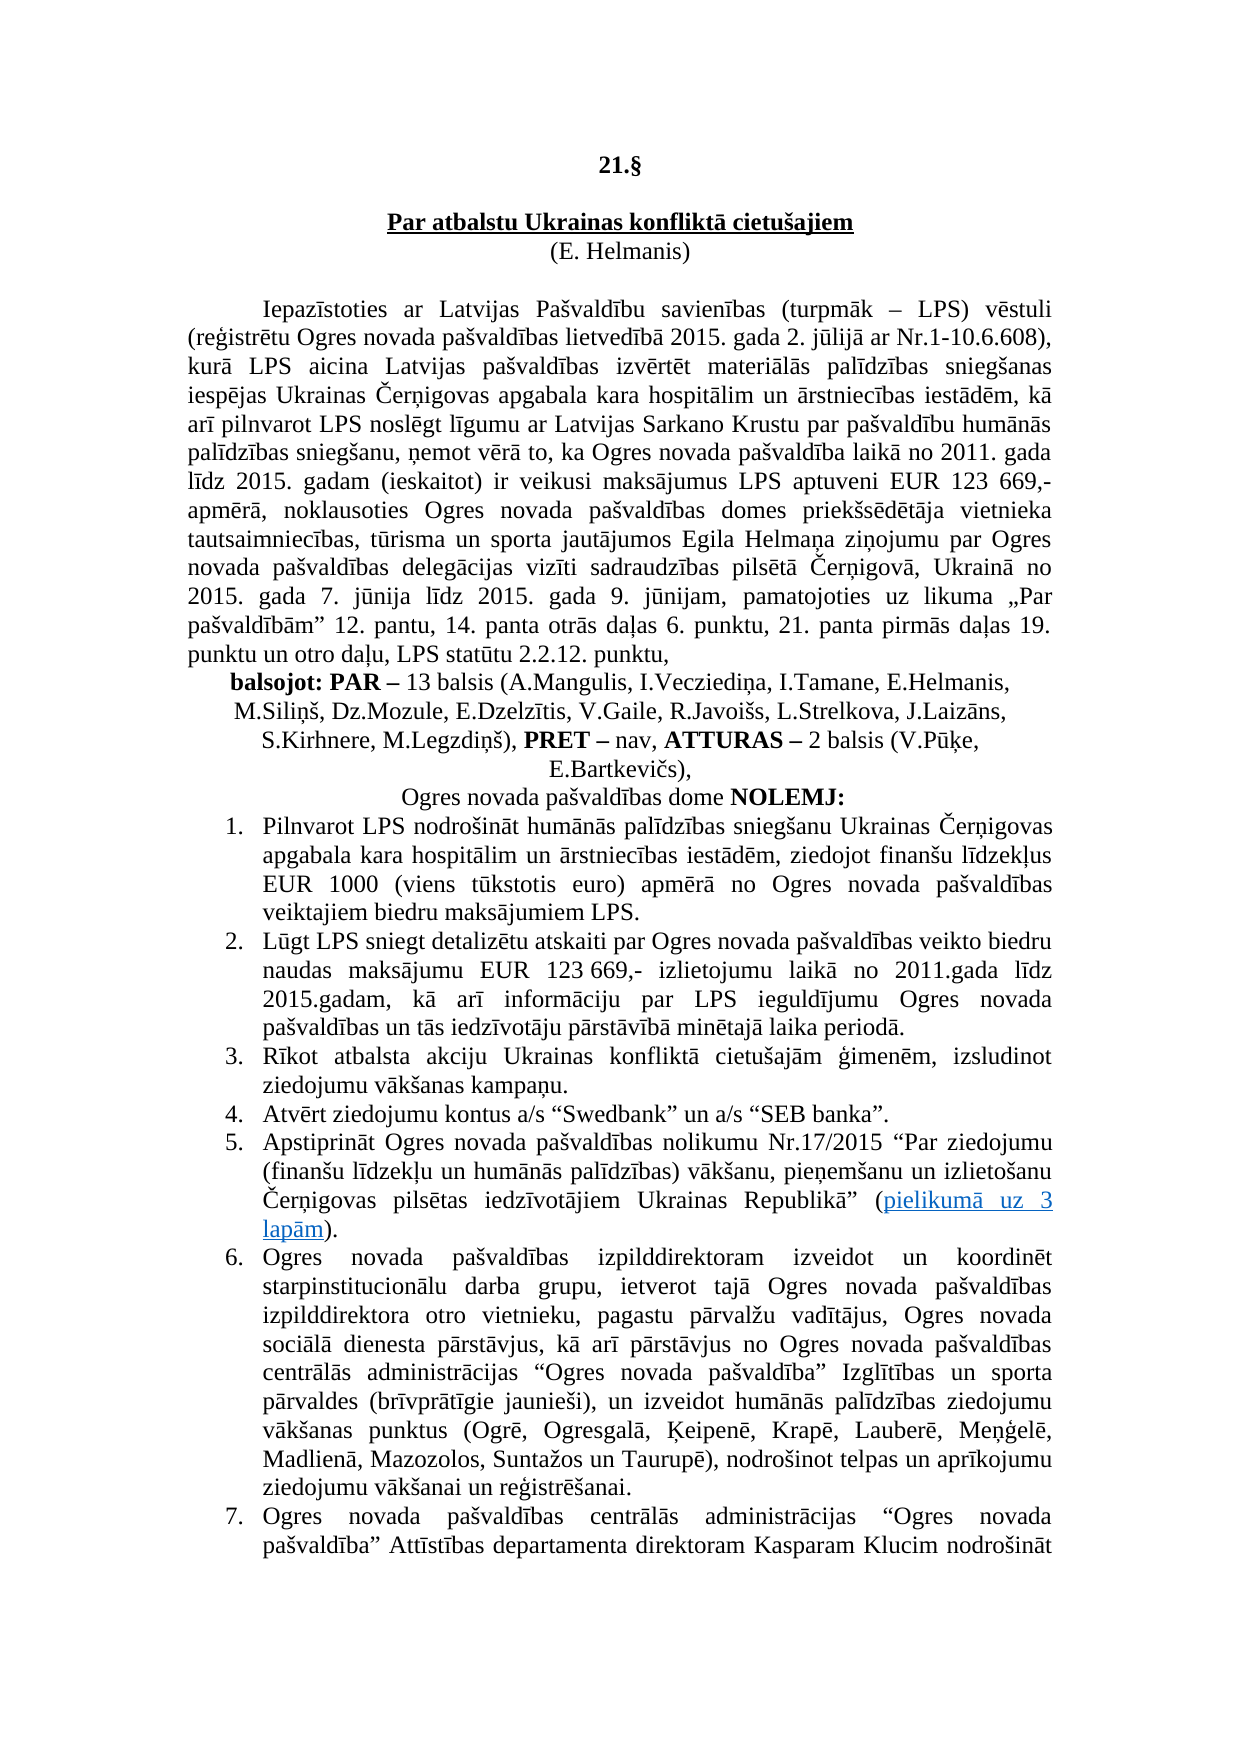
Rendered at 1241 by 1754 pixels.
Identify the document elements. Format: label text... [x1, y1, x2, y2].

list Atvērt ziedojumu kontus a/s “Swedbank” un a/s “SEB banka”. [225, 1099, 1053, 1127]
list Pilnvarot LPS nodrošināt humānās palīdzības sniegšanu Ukrainas Čerņigovas apgabala kara hospitālim un ārstniecības iestādēm, ziedojot finanšu līdzekļus EUR 1000 (viens tūkstotis euro) apmērā no Ogres novada pašvaldības veiktajiem biedru maksājumiem LPS. [225, 811, 1053, 926]
text Par atbalstu Ukrainas konfliktā cietušajiem [187, 207, 1053, 236]
list Ogres novada pašvaldības izpilddirektoram izveidot un koordinēt starpinstitucionālu darba grupu, ietverot tajā Ogres novada pašvaldības izpilddirektora otro vietnieku, pagastu pārvalžu vadītājus, Ogres novada sociālā dienesta pārstāvjus, kā arī pārstāvjus no Ogres novada pašvaldības centrālās administrācijas “Ogres novada pašvaldība” Izglītības un sporta pārvaldes (brīvprātīgie jaunieši), un izveidot humānās palīdzības ziedojumu vākšanas punktus (Ogrē, Ogresgalā, Ķeipenē, Krapē, Lauberē, Meņģelē, Madlienā, Mazozolos, Suntažos un Taurupē), nodrošinot telpas un aprīkojumu ziedojumu vākšanai un reģistrēšanai. [225, 1242, 1053, 1501]
text Iepazīstoties ar Latvijas Pašvaldību savienības (turpmāk – LPS) vēstuli (reģistrētu Ogres novada pašvaldības lietvedībā 2015. gada 2. jūlijā ar Nr.1-10.6.608), kurā LPS aicina Latvijas pašvaldības izvērtēt materiālās palīdzības sniegšanas iespējas Ukrainas Čerņigovas apgabala kara hospitālim un ārstniecības iestādēm, kā arī pilnvarot LPS noslēgt līgumu ar Latvijas Sarkano Krustu par pašvaldību humānās palīdzības sniegšanu, ņemot vērā to, ka Ogres novada pašvaldība laikā no 2011. gada līdz 2015. gadam (ieskaitot) ir veikusi maksājumus LPS aptuveni EUR 123 669,- apmērā, noklausoties Ogres novada pašvaldības domes priekšsēdētāja vietnieka tautsaimniecības, tūrisma un sporta jautājumos Egila Helmaņa ziņojumu par Ogres novada pašvaldības delegācijas vizīti sadraudzības pilsētā Čerņigovā, Ukrainā no 2015. gada 7. jūnija līdz 2015. gada 9. jūnijam, pamatojoties uz likuma „Par pašvaldībām” 12. pantu, 14. panta otrās daļas 6. punktu, 21. panta pirmās daļas 19. punktu un otro daļu, LPS statūtu 2.2.12. punktu, [187, 489, 1053, 667]
list Apstiprināt Ogres novada pašvaldības nolikumu Nr.17/2015 “Par ziedojumu (finanšu līdzekļu un humānās palīdzības) vākšanu, pieņemšanu un izlietošanu Čerņigovas pilsētas iedzīvotājiem Ukrainas Republikā” (pielikumā uz 3 lapām). [225, 1127, 1053, 1242]
text (E. Helmanis) [187, 236, 1053, 265]
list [225, 1501, 1053, 1559]
text 21.§ [187, 150, 1053, 179]
list Rīkot atbalsta akciju Ukrainas konfliktā cietušajām ģimenēm, izsludinot ziedojumu vākšanas kampaņu. [225, 1041, 1053, 1099]
text Ogres novada pašvaldības dome NOLEMJ: [187, 782, 1053, 811]
text balsojot: PAR – 13 balsis (A.Mangulis, I.Vecziediņa, I.Tamane, E.Helmanis, M.Siliņš, Dz.Mozule, E.Dzelzītis, V.Gaile, R.Javoišs, L.Strelkova, J.Laizāns, S.Kirhnere, M.Legzdiņš), PRET – nav, ATTURAS – 2 balsis (V.Pūķe, E.Bartkevičs), [187, 667, 1053, 782]
list Lūgt LPS sniegt detalizētu atskaiti par Ogres novada pašvaldības veikto biedru naudas maksājumu EUR 123 669,- izlietojumu laikā no 2011.gada līdz 2015.gadam, kā arī informāciju par LPS ieguldījumu Ogres novada pašvaldības un tās iedzīvotāju pārstāvībā minētajā laika periodā. [225, 926, 1053, 1041]
text Iepazīstoties ar Latvijas Pašvaldību savienības (turpmāk – LPS) vēstuli (reģistrētu Ogres novada pašvaldības lietvedībā 2015. gada 2. jūlijā ar Nr.1-10.6.608), kurā LPS aicina Latvijas pašvaldības izvērtēt materiālās palīdzības sniegšanas iespējas Ukrainas Čerņigovas apgabala kara hospitālim un ārstniecības iestādēm, kā arī pilnvarot LPS noslēgt līgumu ar Latvijas Sarkano Krustu par pašvaldību humānās palīdzības sniegšanu, ņemot vērā to, ka Ogres novada pašvaldība laikā no 2011. gada līdz 2015. gadam (ieskaitot) ir veikusi maksājumus LPS aptuveni EUR 123 669,- apmērā, noklausoties Ogres novada pašvaldības domes priekšsēdētāja vietnieka tautsaimniecības, tūrisma un sporta jautājumos Egila Helmaņa ziņojumu par Ogres novada pašvaldības delegācijas vizīti sadraudzības pilsētā Čerņigovā, Ukrainā no 2015. gada 7. jūnija līdz 2015. gada 9. jūnijam, pamatojoties uz likuma „Par pašvaldībām” 12. pantu, 14. panta otrās daļas 6. punktu, 21. panta pirmās daļas 19. punktu un otro daļu, LPS statūtu 2.2.12. punktu, [187, 294, 1053, 488]
